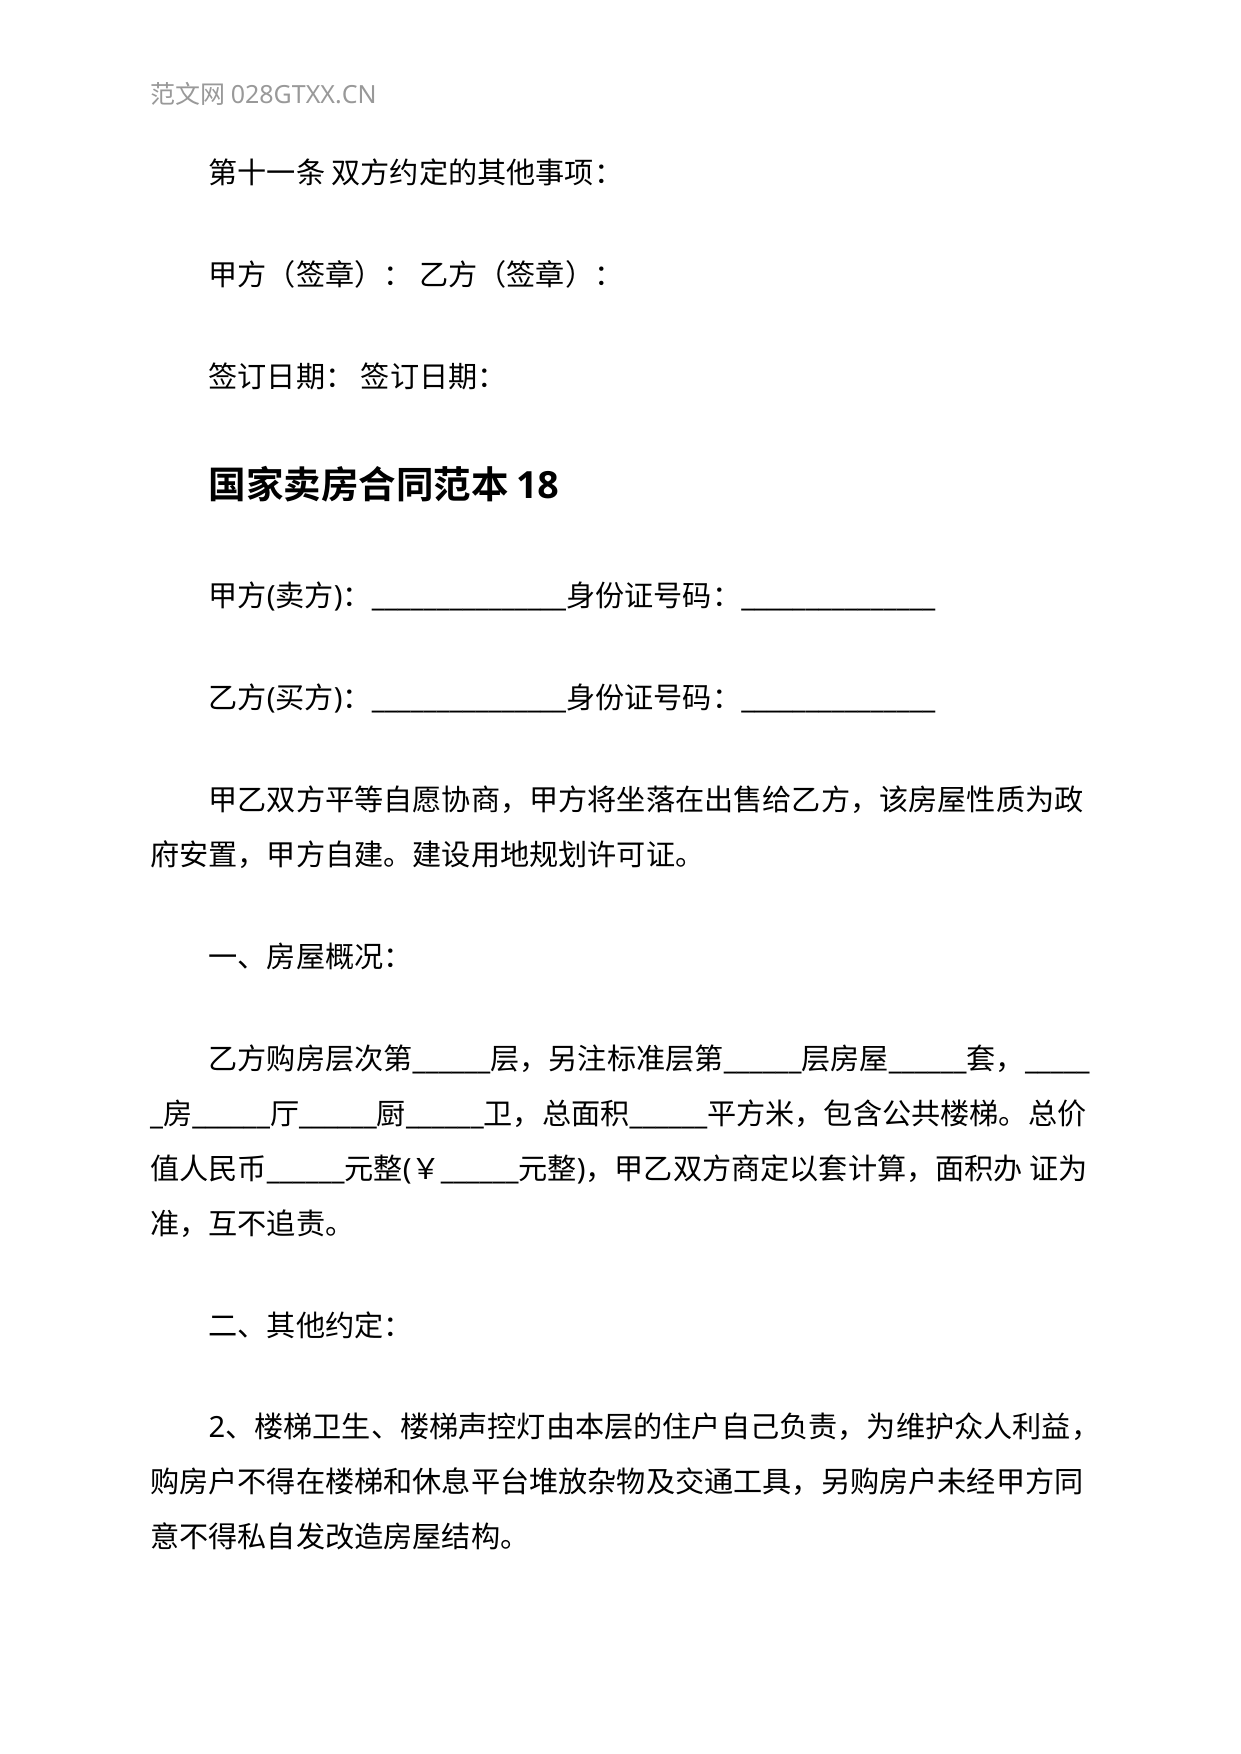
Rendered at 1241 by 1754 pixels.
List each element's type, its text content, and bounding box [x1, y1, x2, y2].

text 甲方（签章）： 乙方（签章）： [150, 252, 1090, 294]
text 国家卖房合同范本18 [150, 455, 1090, 510]
text 乙方(买方)：_______________身份证号码：_______________ [150, 675, 1090, 717]
text 一、房屋概况： [150, 933, 1090, 976]
text 二、其他约定： [150, 1302, 1090, 1344]
text 签订日期： 签订日期： [150, 353, 1090, 396]
text 甲方(卖方)：_______________身份证号码：_______________ [150, 573, 1090, 615]
text 甲乙双方平等自愿协商，甲方将坐落在出售给乙方，该房屋性质为政府安置，甲方自建。建设用地规划许可证。 [150, 777, 1090, 874]
text 2、楼梯卫生、楼梯声控灯由本层的住户自己负责，为维护众人利益，购房户不得在楼梯和休息平台堆放杂物及交通工具，另购房户未经甲方同意不得私自发改造房屋结构。 [150, 1404, 1090, 1556]
text 第十一条 双方约定的其他事项： [150, 150, 1090, 192]
text 乙方购房层次第______层，另注标准层第______层房屋______套，______房______厅______厨______卫，总面积______平方米，包含公共楼梯。总价值人民币______元整(￥______元整)，甲乙双方商定以套计算，面积办 证为准，互不追责。 [150, 1035, 1090, 1243]
